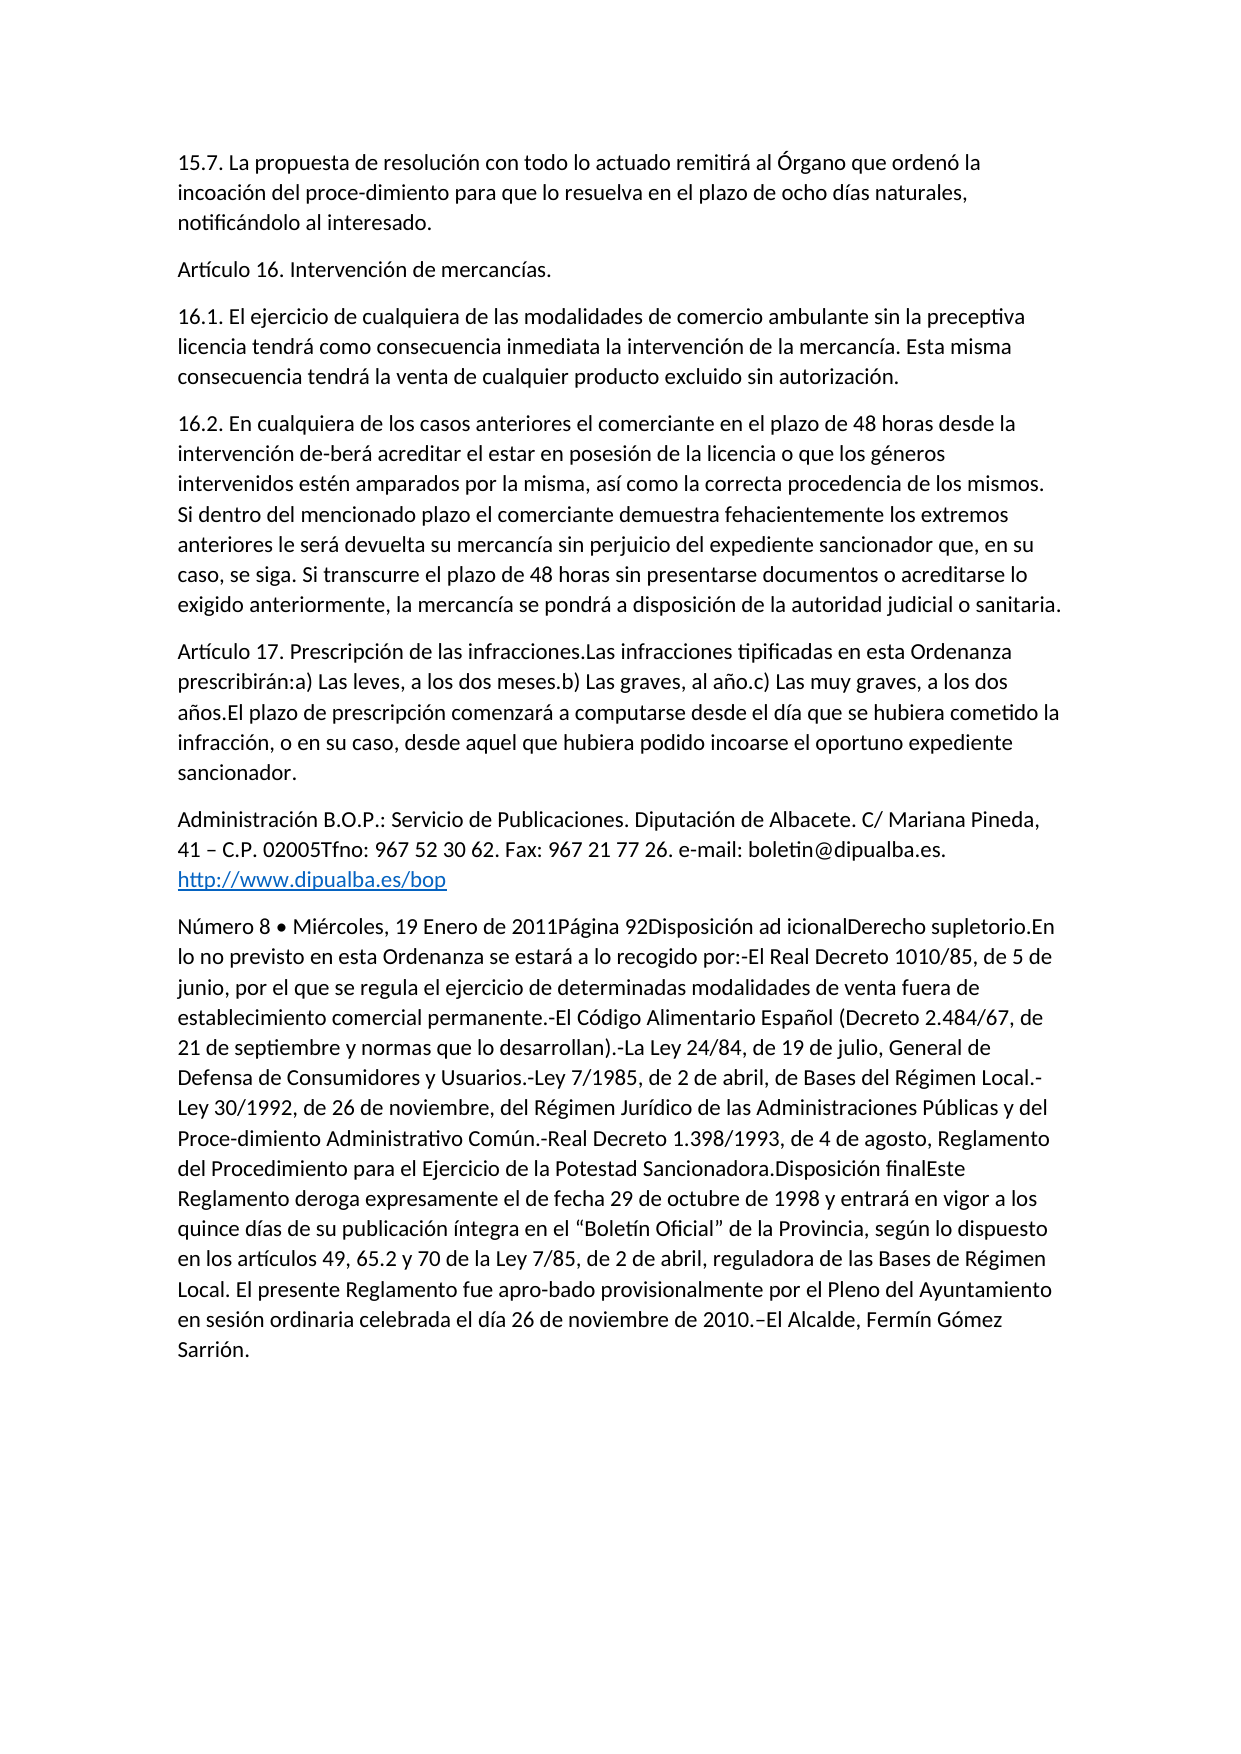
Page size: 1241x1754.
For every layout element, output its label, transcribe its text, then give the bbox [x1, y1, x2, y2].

text Artículo 17. Prescripción de las infracciones.Las infracciones tipificadas en esta Ordenanza prescribirán:a) Las leves, a los dos meses.b) Las graves, al año.c) Las muy graves, a los dos años.El plazo de prescripción comenzará a computarse desde el día que se hubiera cometido la infracción, o en su caso, desde aquel que hubiera podido incoarse el oportuno expediente sancionador. [177, 637, 1063, 786]
text 16.2. En cualquiera de los casos anteriores el comerciante en el plazo de 48 horas desde la intervención de-berá acreditar el estar en posesión de la licencia o que los géneros intervenidos estén amparados por la misma, así como la correcta procedencia de los mismos. Si dentro del mencionado plazo el comerciante demuestra fehacientemente los extremos anteriores le será devuelta su mercancía sin perjuicio del expediente sancionador que, en su caso, se siga. Si transcurre el plazo de 48 horas sin presentarse documentos o acreditarse lo exigido anteriormente, la mercancía se pondrá a disposición de la autoridad judicial o sanitaria. [177, 409, 1063, 618]
text Artículo 16. Intervención de mercancías. [177, 255, 1063, 283]
text 15.7. La propuesta de resolución con todo lo actuado remitirá al Órgano que ordenó la incoación del proce-dimiento para que lo resuelva en el plazo de ocho días naturales, notificándolo al interesado. [177, 148, 1063, 236]
text Administración B.O.P.: Servicio de Publicaciones. Diputación de Albacete. C/ Mariana Pineda, 41 – C.P. 02005Tfno: 967 52 30 62. Fax: 967 21 77 26. e-mail: boletin@dipualba.es. http://www.dipualba.es/bop [177, 805, 1063, 893]
text 16.1. El ejercicio de cualquiera de las modalidades de comercio ambulante sin la preceptiva licencia tendrá como consecuencia inmediata la intervención de la mercancía. Esta misma consecuencia tendrá la venta de cualquier producto excluido sin autorización. [177, 302, 1063, 390]
text Número 8 • Miércoles, 19 Enero de 2011Página 92Disposición ad icionalDerecho supletorio.En lo no previsto en esta Ordenanza se estará a lo recogido por:-El Real Decreto 1010/85, de 5 de junio, por el que se regula el ejercicio de determinadas modalidades de venta fuera de establecimiento comercial permanente.-El Código Alimentario Español (Decreto 2.484/67, de 21 de septiembre y normas que lo desarrollan).-La Ley 24/84, de 19 de julio, General de Defensa de Consumidores y Usuarios.-Ley 7/1985, de 2 de abril, de Bases del Régimen Local.-Ley 30/1992, de 26 de noviembre, del Régimen Jurídico de las Administraciones Públicas y del Proce-dimiento Administrativo Común.-Real Decreto 1.398/1993, de 4 de agosto, Reglamento del Procedimiento para el Ejercicio de la Potestad Sancionadora.Disposición finalEste Reglamento deroga expresamente el de fecha 29 de octubre de 1998 y entrará en vigor a los quince días de su publicación íntegra en el “Boletín Oficial” de la Provincia, según lo dispuesto en los artículos 49, 65.2 y 70 de la Ley 7/85, de 2 de abril, reguladora de las Bases de Régimen Local. El presente Reglamento fue apro-bado provisionalmente por el Pleno del Ayuntamiento en sesión ordinaria celebrada el día 26 de noviembre de 2010.–El Alcalde, Fermín Gómez Sarrión. [177, 912, 1063, 1363]
